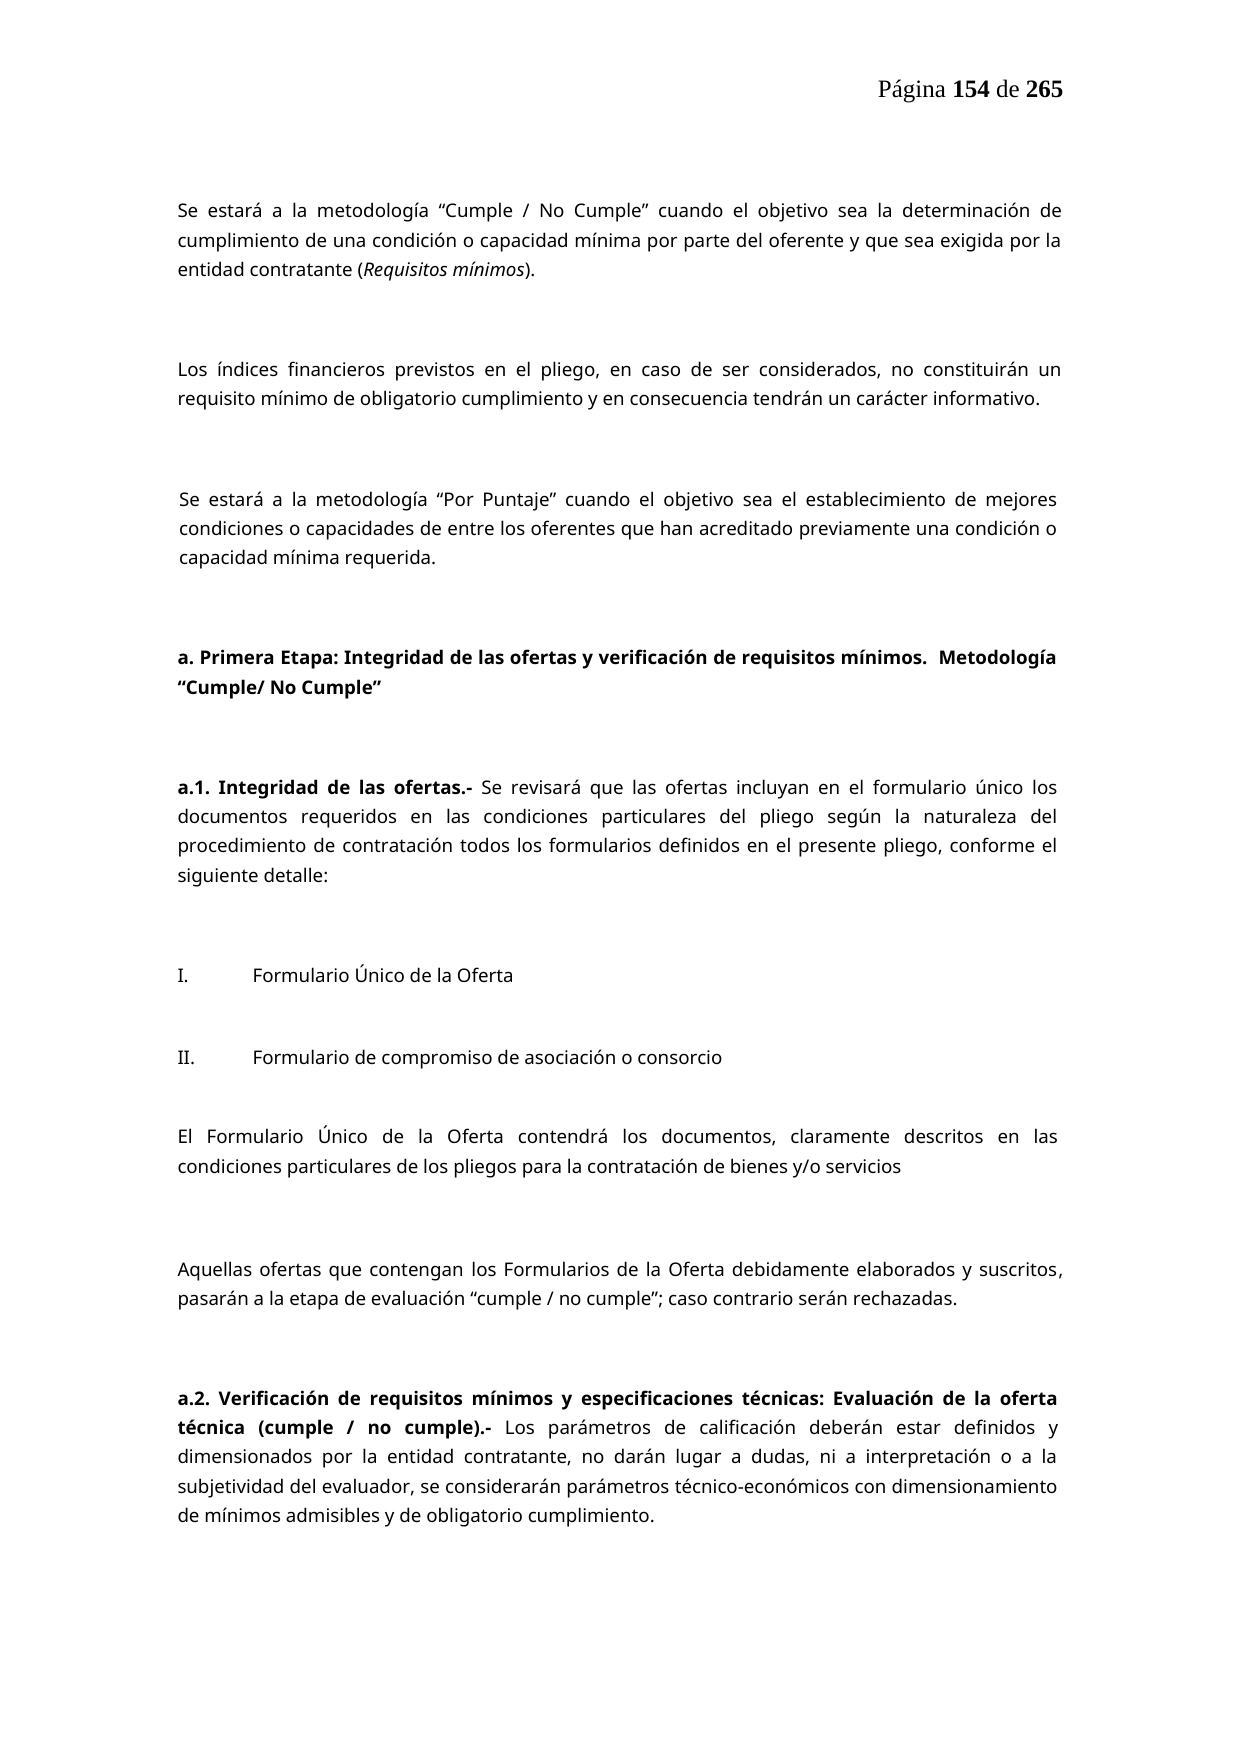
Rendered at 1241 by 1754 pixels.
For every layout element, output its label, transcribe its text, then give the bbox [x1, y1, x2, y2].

text a.1. Integridad de las ofertas.- Se revisará que las ofertas incluyan en el formulario único los documentos requeridos en las condiciones particulares del pliego según la naturaleza del procedimiento de contratación todos los formularios definidos en el presente pliego, conforme el siguiente detalle: [177, 774, 1058, 887]
text Aquellas ofertas que contengan los Formularios de la Oferta debidamente elaborados y suscritos, pasarán a la etapa de evaluación “cumple / no cumple”; caso contrario serán rechazadas. [177, 1256, 1063, 1311]
text a.2. Verificación de requisitos mínimos y especificaciones técnicas: Evaluación de la oferta técnica (cumple / no cumple).- Los parámetros de calificación deberán estar definidos y dimensionados por la entidad contratante, no darán lugar a dudas, ni a interpretación o a la subjetividad del evaluador, se considerarán parámetros técnico-económicos con dimensionamiento de mínimos admisibles y de obligatorio cumplimiento. [177, 1385, 1058, 1528]
text El Formulario Único de la Oferta contendrá los documentos, claramente descritos en las condiciones particulares de los pliegos para la contratación de bienes y/o servicios [177, 1124, 1058, 1179]
text a. Primera Etapa: Integridad de las ofertas y verificación de requisitos mínimos. Metodología “Cumple/ No Cumple” [177, 645, 1058, 699]
list Formulario Único de la Oferta [177, 962, 1058, 988]
text Se estará a la metodología “Por Puntaje” cuando el objetivo sea el establecimiento de mejores condiciones o capacidades de entre los oferentes que han acreditado previamente una condición o capacidad mínima requerida. [179, 486, 1058, 570]
list Formulario de compromiso de asociación o consorcio [177, 1044, 1058, 1070]
text Los índices financieros previstos en el pliego, en caso de ser considerados, no constituirán un requisito mínimo de obligatorio cumplimiento y en consecuencia tendrán un carácter informativo. [177, 356, 1063, 411]
text Se estará a la metodología “Cumple / No Cumple” cuando el objetivo sea la determinación de cumplimiento de una condición o capacidad mínima por parte del oferente y que sea exigida por la entidad contratante (Requisitos mínimos). [177, 198, 1063, 282]
